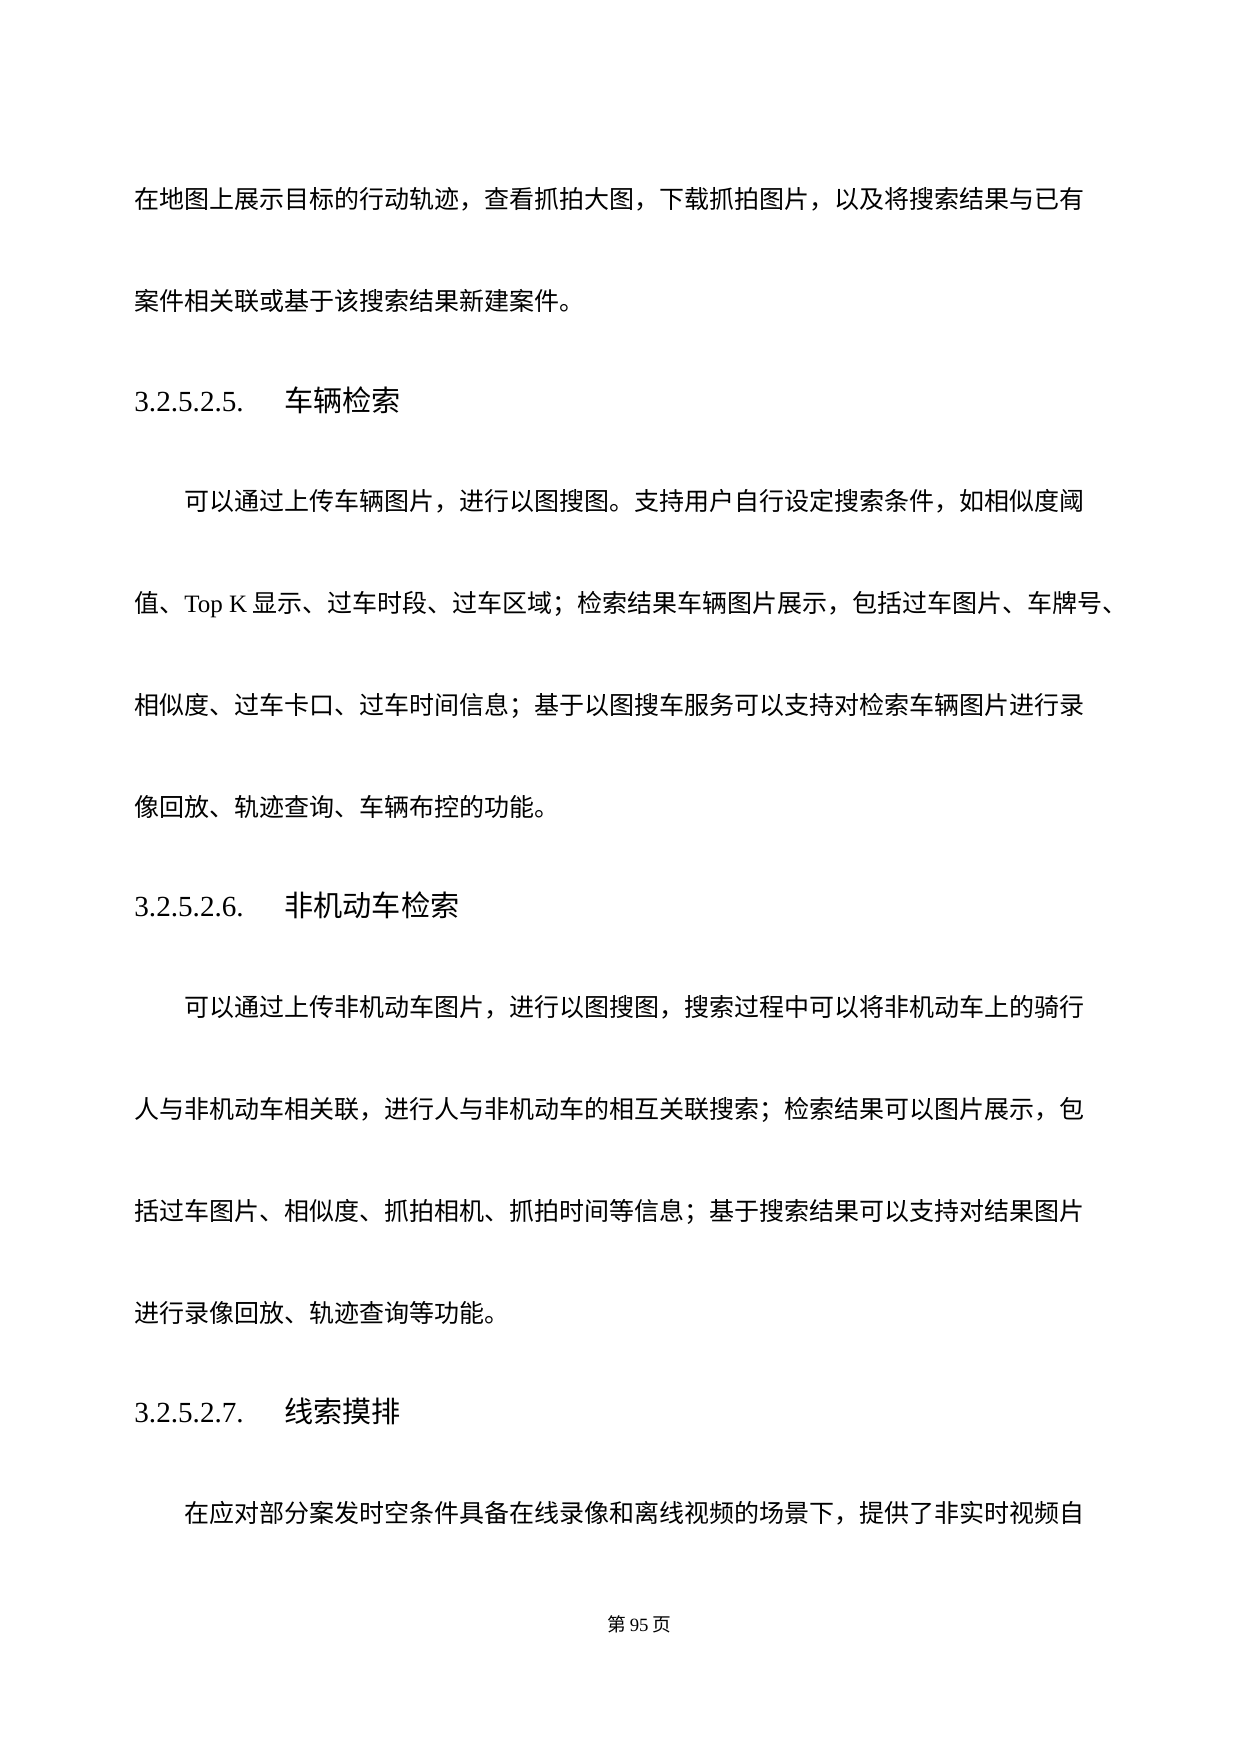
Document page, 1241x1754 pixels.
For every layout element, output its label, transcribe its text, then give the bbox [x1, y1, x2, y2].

subtitle 车辆检索 [134, 364, 1106, 432]
text 可以通过上传车辆图片，进行以图搜图。支持用户自行设定搜索条件，如相似度阈值、Top K显示、过车时段、过车区域；检索结果车辆图片展示，包括过车图片、车牌号、相似度、过车卡口、过车时间信息；基于以图搜车服务可以支持对检索车辆图片进行录像回放、轨迹查询、车辆布控的功能。 [134, 466, 1106, 839]
subtitle 线索摸排 [134, 1376, 1106, 1444]
text 可以通过上传非机动车图片，进行以图搜图，搜索过程中可以将非机动车上的骑行人与非机动车相关联，进行人与非机动车的相互关联搜索；检索结果可以图片展示，包括过车图片、相似度、抓拍相机、抓拍时间等信息；基于搜索结果可以支持对结果图片进行录像回放、轨迹查询等功能。 [134, 972, 1106, 1345]
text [134, 164, 1106, 334]
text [134, 1477, 1106, 1545]
subtitle 非机动车检索 [134, 870, 1106, 938]
